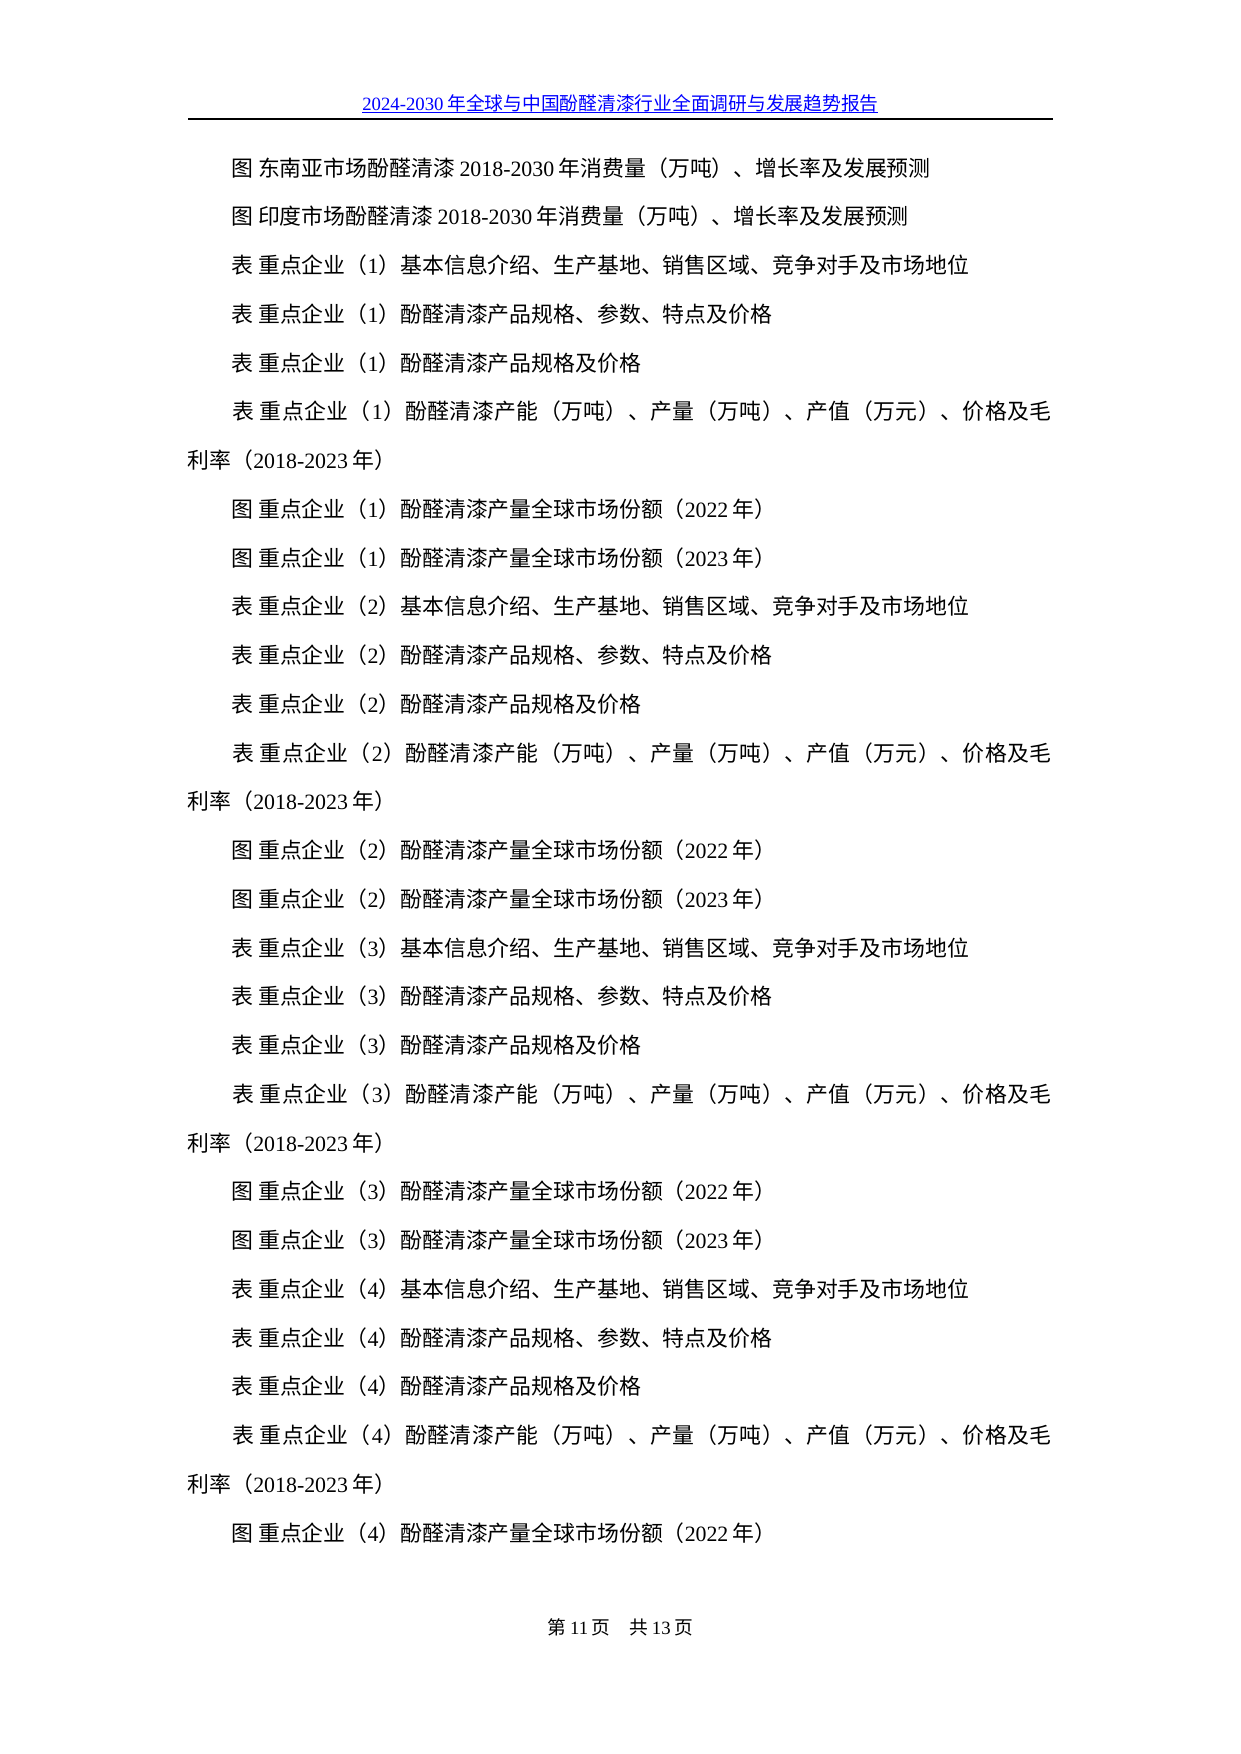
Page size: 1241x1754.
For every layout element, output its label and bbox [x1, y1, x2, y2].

text [187, 150, 1053, 1548]
